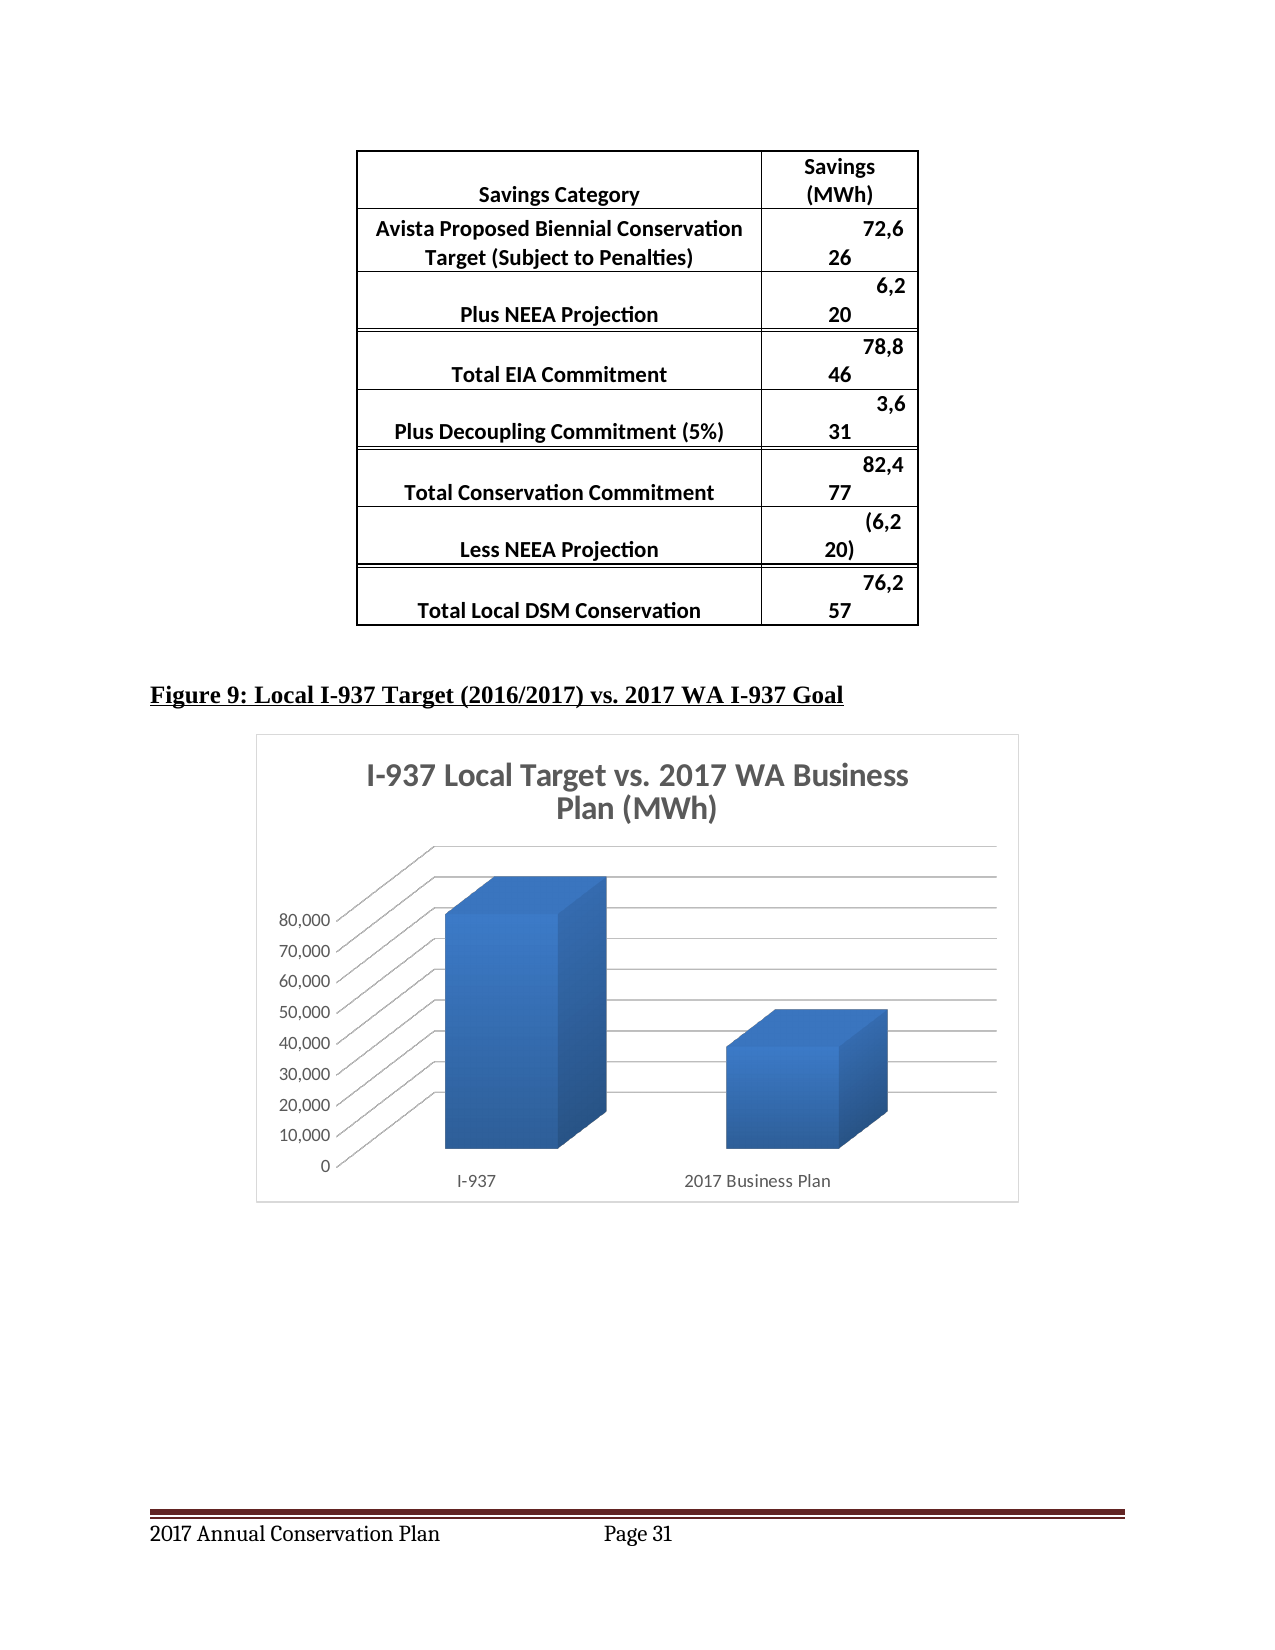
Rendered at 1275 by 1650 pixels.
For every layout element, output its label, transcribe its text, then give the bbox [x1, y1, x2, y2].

table_cell 6,220 [762, 272, 917, 328]
text Figure 9: Local I-937 Target (2016/2017) vs. 2017 WA I-937 Goal [150, 680, 1125, 709]
table_cell Plus NEEA Projection [358, 272, 761, 328]
table_header Savings (MWh) [762, 152, 917, 208]
table_cell Total Local DSM Conservation [358, 568, 761, 624]
table_cell Less NEEA Projection [358, 507, 761, 563]
table_cell 72,626 [762, 209, 917, 271]
table_cell 3,631 [762, 390, 917, 446]
table_cell Total EIA Commitment [358, 332, 761, 388]
table_cell 82,477 [762, 450, 917, 506]
table_cell Total Conservation Commitment [358, 450, 761, 506]
table_cell 78,846 [762, 332, 917, 388]
table_header Savings Category [358, 152, 761, 208]
table_cell 76,257 [762, 568, 917, 624]
table_cell (6,220) [762, 507, 917, 563]
table_cell Avista Proposed Biennial Conservation Target (Subject to Penalties) [358, 209, 761, 271]
table_cell Plus Decoupling Commitment (5%) [358, 390, 761, 446]
